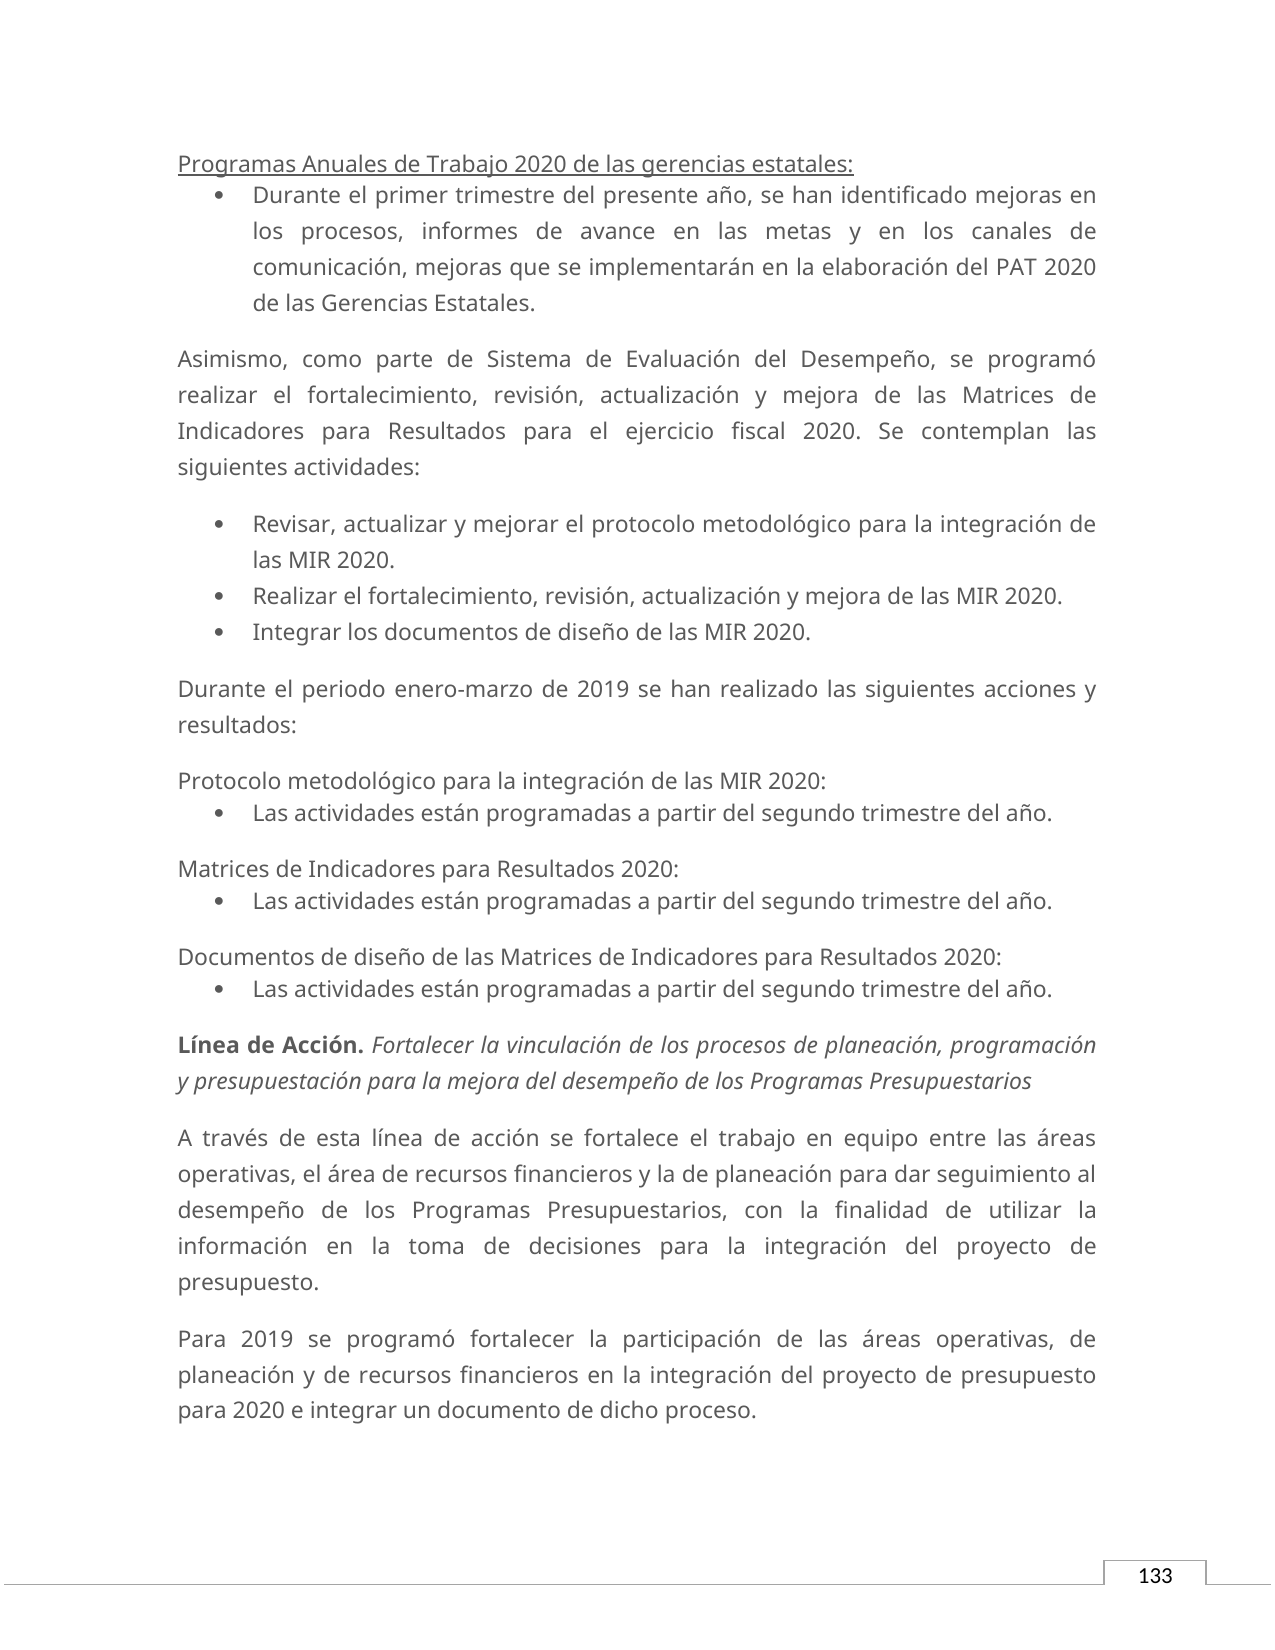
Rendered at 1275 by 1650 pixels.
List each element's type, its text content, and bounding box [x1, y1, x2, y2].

list Integrar los documentos de diseño de las MIR 2020. [215, 616, 1098, 647]
text Matrices de Indicadores para Resultados 2020: [177, 853, 1098, 884]
text A través de esta línea de acción se fortalece el trabajo en equipo entre las áreas operativas, el área de recursos financieros y la de planeación para dar seguimiento al desempeño de los Programas Presupuestarios, con la finalidad de utilizar la información en la toma de decisiones para la integración del proyecto de presupuesto. [177, 1122, 1098, 1297]
text Línea de Acción. Fortalecer la vinculación de los procesos de planeación, programación y presupuestación para la mejora del desempeño de los Programas Presupuestarios [177, 1029, 1098, 1097]
list Revisar, actualizar y mejorar el protocolo metodológico para la integración de las MIR 2020. [215, 508, 1098, 575]
text Asimismo, como parte de Sistema de Evaluación del Desempeño, se programó realizar el fortalecimiento, revisión, actualización y mejora de las Matrices de Indicadores para Resultados para el ejercicio fiscal 2020. Se contemplan las siguientes actividades: [177, 343, 1098, 482]
text Durante el periodo enero-marzo de 2019 se han realizado las siguientes acciones y resultados: [177, 673, 1098, 740]
list Durante el primer trimestre del presente año, se han identificado mejoras en los procesos, informes de avance en las metas y en los canales de comunicación, mejoras que se implementarán en la elaboración del PAT 2020 de las Gerencias Estatales. [215, 179, 1098, 318]
text Documentos de diseño de las Matrices de Indicadores para Resultados 2020: [177, 941, 1098, 973]
list Las actividades están programadas a partir del segundo trimestre del año. [215, 973, 1098, 1004]
list Las actividades están programadas a partir del segundo trimestre del año. [215, 884, 1098, 916]
text Programas Anuales de Trabajo 2020 de las gerencias estatales: [177, 148, 1098, 179]
list Realizar el fortalecimiento, revisión, actualización y mejora de las MIR 2020. [215, 580, 1098, 611]
text Para 2019 se programó fortalecer la participación de las áreas operativas, de planeación y de recursos financieros en la integración del proyecto de presupuesto para 2020 e integrar un documento de dicho proceso. [177, 1323, 1098, 1426]
list Las actividades están programadas a partir del segundo trimestre del año. [215, 797, 1098, 828]
text Protocolo metodológico para la integración de las MIR 2020: [177, 765, 1098, 797]
